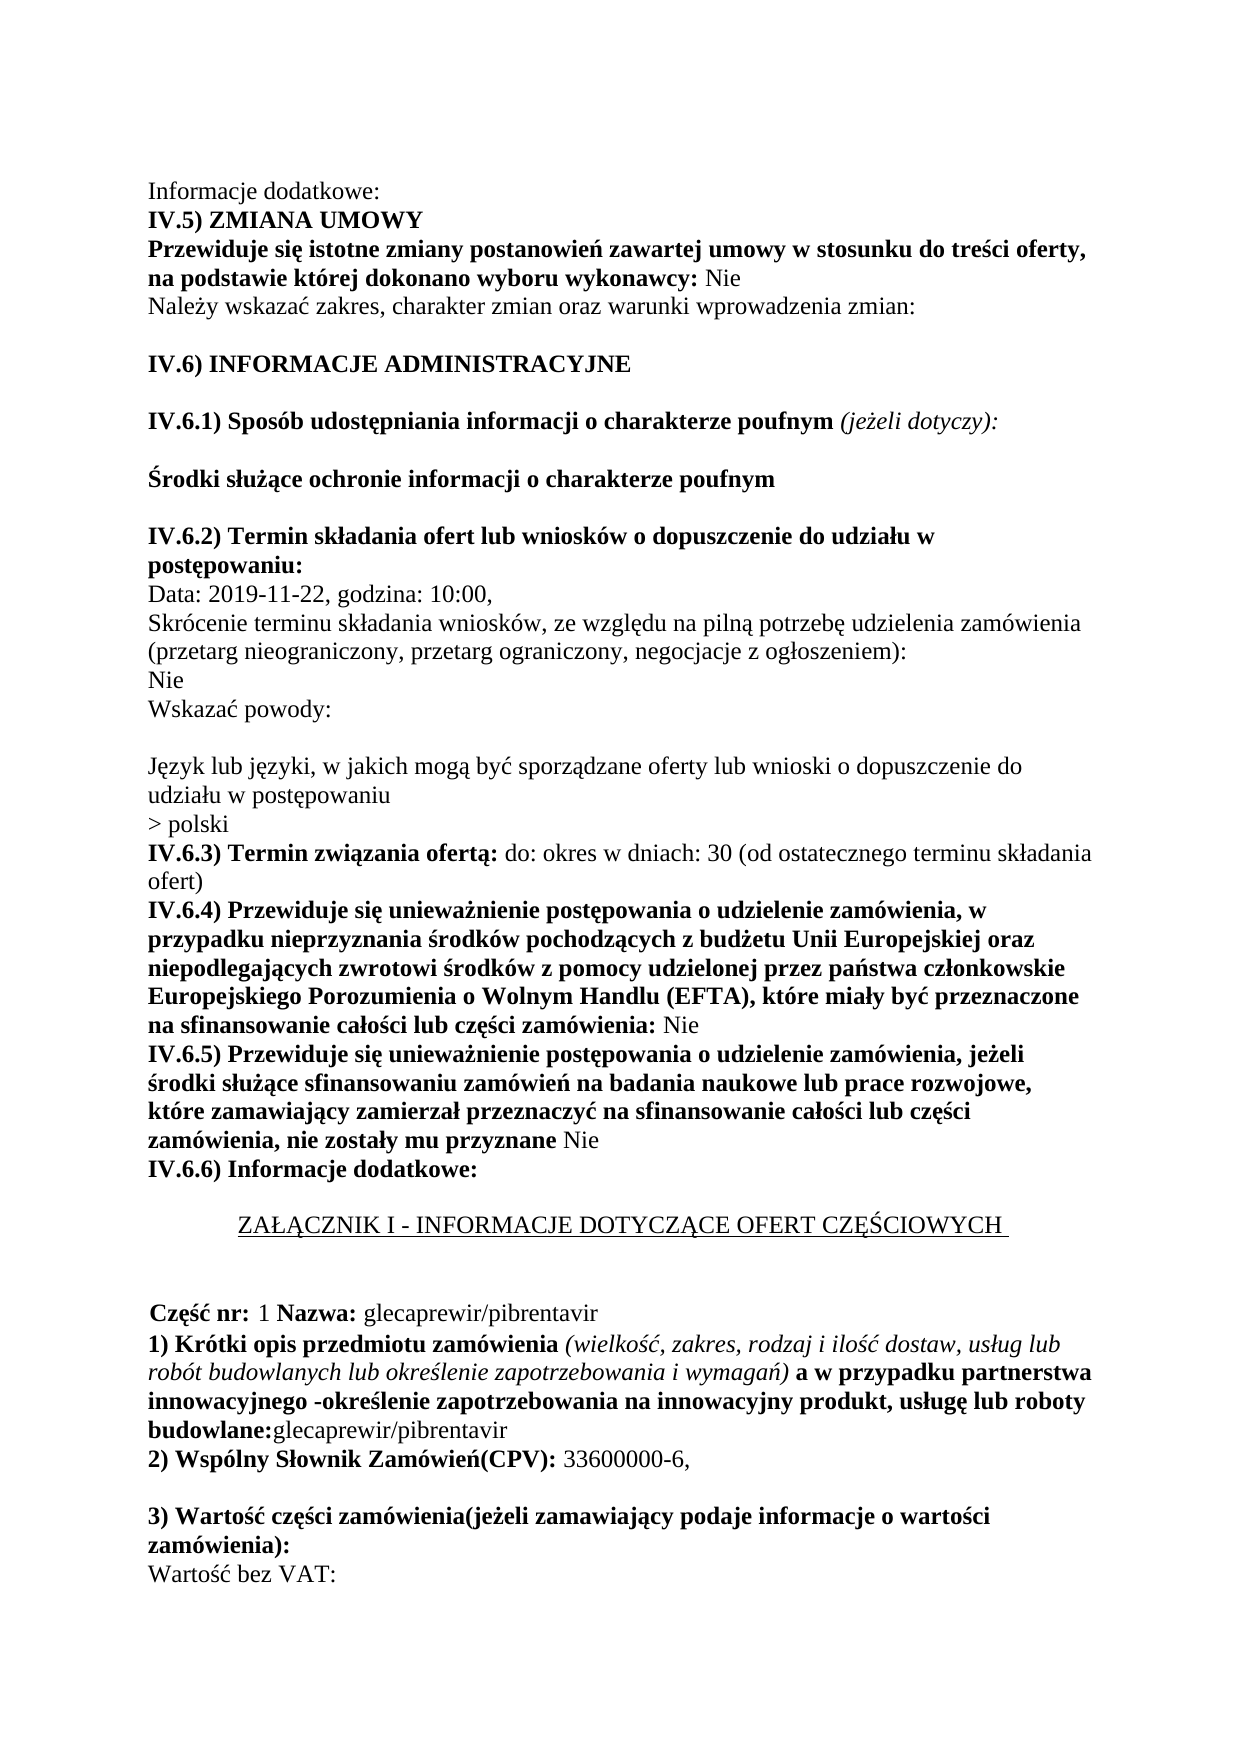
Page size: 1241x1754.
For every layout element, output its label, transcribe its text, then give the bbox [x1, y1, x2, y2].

table_header 1 [256, 1297, 275, 1329]
text Informacje dodatkowe: [148, 148, 1093, 205]
table_header glecaprewir/pibrentavir [362, 1297, 604, 1329]
table_header Nazwa: [275, 1297, 362, 1329]
table_header Część nr: [148, 1297, 256, 1329]
text ZAŁĄCZNIK I - INFORMACJE DOTYCZĄCE OFERT CZĘŚCIOWYCH [148, 1211, 1093, 1239]
text IV.5) ZMIANA UMOWY Przewiduje się istotne zmiany postanowień zawartej umowy w stosunku do treści oferty, na podstawie której dokonano wyboru wykonawcy: Nie Należy wskazać zakres, charakter zmian oraz warunki wprowadzenia zmian: IV.6) INFORMACJE ADMINISTRACYJNE IV.6.1) Sposób udostępniania informacji o charakterze poufnym (jeżeli dotyczy): Środki służące ochronie informacji o charakterze poufnym IV.6.2) Termin składania ofert lub wniosków o dopuszczenie do udziału w postępowaniu: Data: 2019-11-22, godzina: 10:00, Skrócenie terminu składania wniosków, ze względu na pilną potrzebę udzielenia zamówienia (przetarg nieograniczony, przetarg ograniczony, negocjacje z ogłoszeniem): Nie Wskazać powody: Język lub języki, w jakich mogą być sporządzane oferty lub wnioski o dopuszczenie do udziału w postępowaniu > polski IV.6.3) Termin związania ofertą: do: okres w dniach: 30 (od ostatecznego terminu składania ofert) IV.6.4) Przewiduje się unieważnienie postępowania o udzielenie zamówienia, w przypadku nieprzyznania środków pochodzących z budżetu Unii Europejskiej oraz niepodlegających zwrotowi środków z pomocy udzielonej przez państwa członkowskie Europejskiego Porozumienia o Wolnym Handlu (EFTA), które miały być przeznaczone na sfinansowanie całości lub części zamówienia: Nie IV.6.5) Przewiduje się unieważnienie postępowania o udzielenie zamówienia, jeżeli środki służące sfinansowaniu zamówień na badania naukowe lub prace rozwojowe, które zamawiający zamierzał przeznaczyć na sfinansowanie całości lub części zamówienia, nie zostały mu przyznane Nie IV.6.6) Informacje dodatkowe: [148, 205, 1093, 1211]
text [148, 1329, 1093, 1587]
